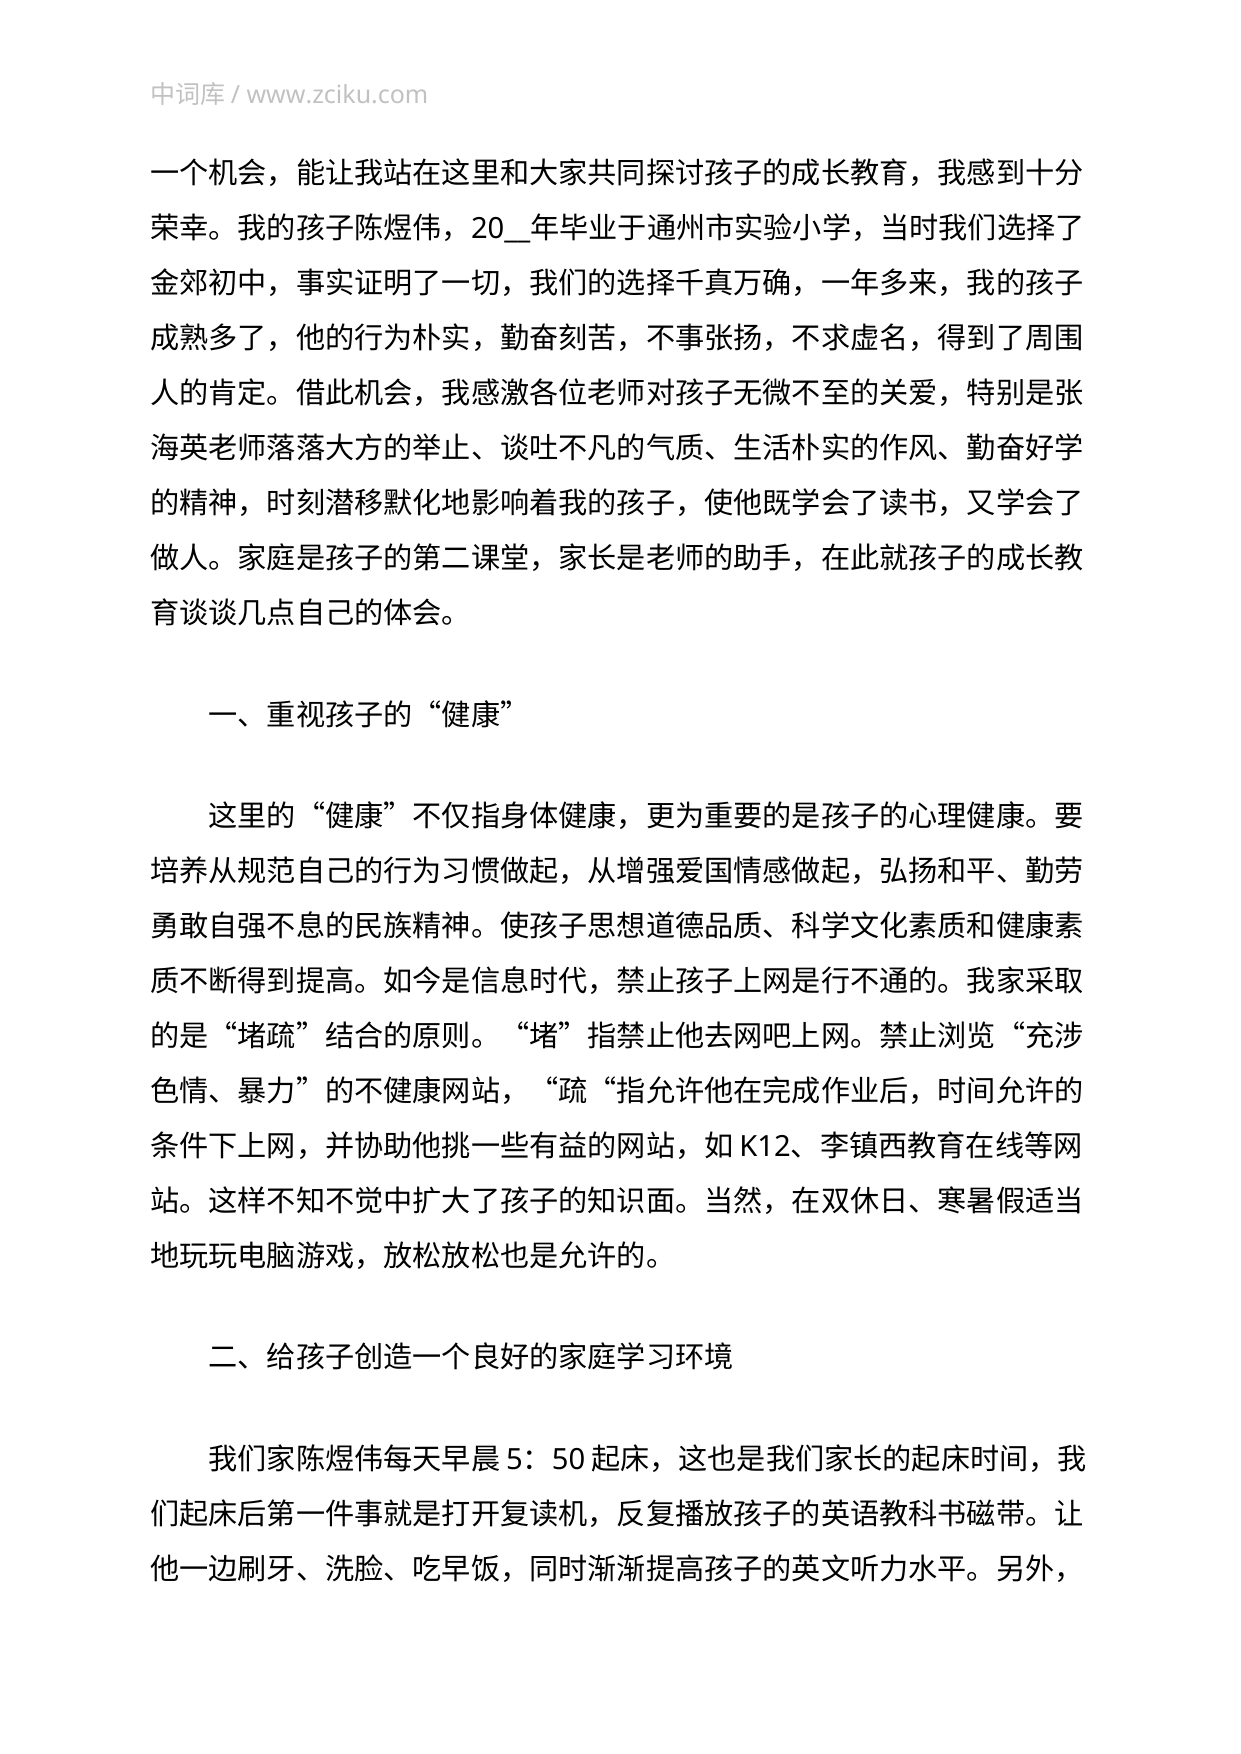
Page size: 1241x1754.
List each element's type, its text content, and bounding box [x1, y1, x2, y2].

text 一、重视孩子的“健康” [150, 691, 1090, 733]
text 二、给孩子创造一个良好的家庭学习环境 [150, 1334, 1090, 1376]
text 这里的“健康”不仅指身体健康，更为重要的是孩子的心理健康。要培养从规范自己的行为习惯做起，从增强爱国情感做起，弘扬和平、勤劳勇敢自强不息的民族精神。使孩子思想道德品质、科学文化素质和健康素质不断得到提高。如今是信息时代，禁止孩子上网是行不通的。我家采取的是“堵疏”结合的原则。“堵”指禁止他去网吧上网。禁止浏览“充涉色情、暴力”的不健康网站，“疏“指允许他在完成作业后，时间允许的条件下上网，并协助他挑一些有益的网站，如K12、李镇西教育在线等网站。这样不知不觉中扩大了孩子的知识面。当然，在双休日、寒暑假适当地玩玩电脑游戏，放松放松也是允许的。 [150, 793, 1090, 1274]
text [150, 1436, 1090, 1588]
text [150, 150, 1090, 632]
